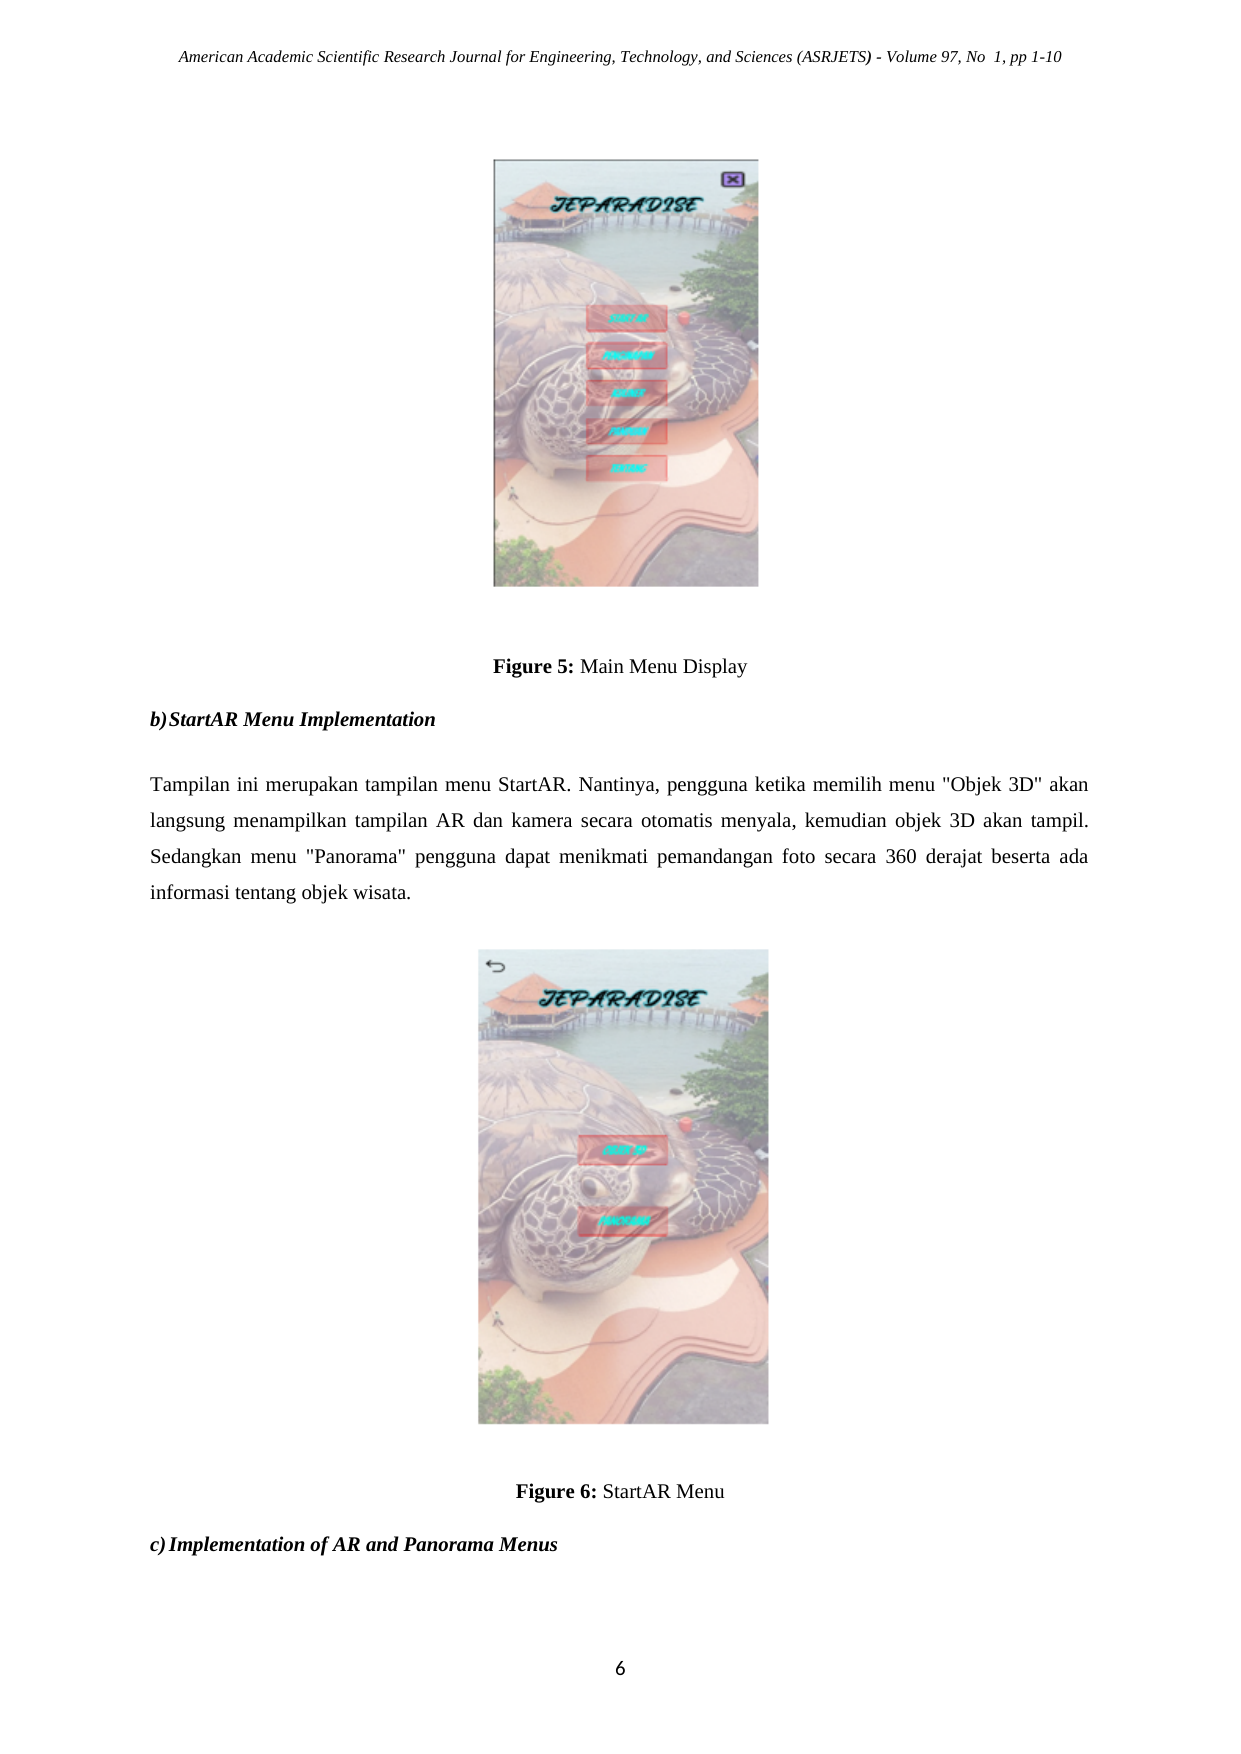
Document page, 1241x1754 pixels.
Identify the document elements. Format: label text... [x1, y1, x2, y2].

picture [450, 150, 790, 613]
list Implementation of AR and Panorama Menus [150, 1532, 1090, 1556]
list StartAR Menu Implementation [150, 707, 1090, 731]
text Figure 6: StartAR Menu [150, 1479, 1090, 1503]
picture [455, 945, 785, 1438]
text Tampilan ini merupakan tampilan menu StartAR. Nantinya, pengguna ketika memilih menu "Objek 3D" akan langsung menampilkan tampilan AR dan kamera secara otomatis menyala, kemudian objek 3D akan tampil. Sedangkan menu "Panorama" pengguna dapat menikmati pemandangan foto secara 360 derajat beserta ada informasi tentang objek wisata. [150, 772, 1090, 904]
text Figure 5: Main Menu Display [150, 654, 1090, 678]
